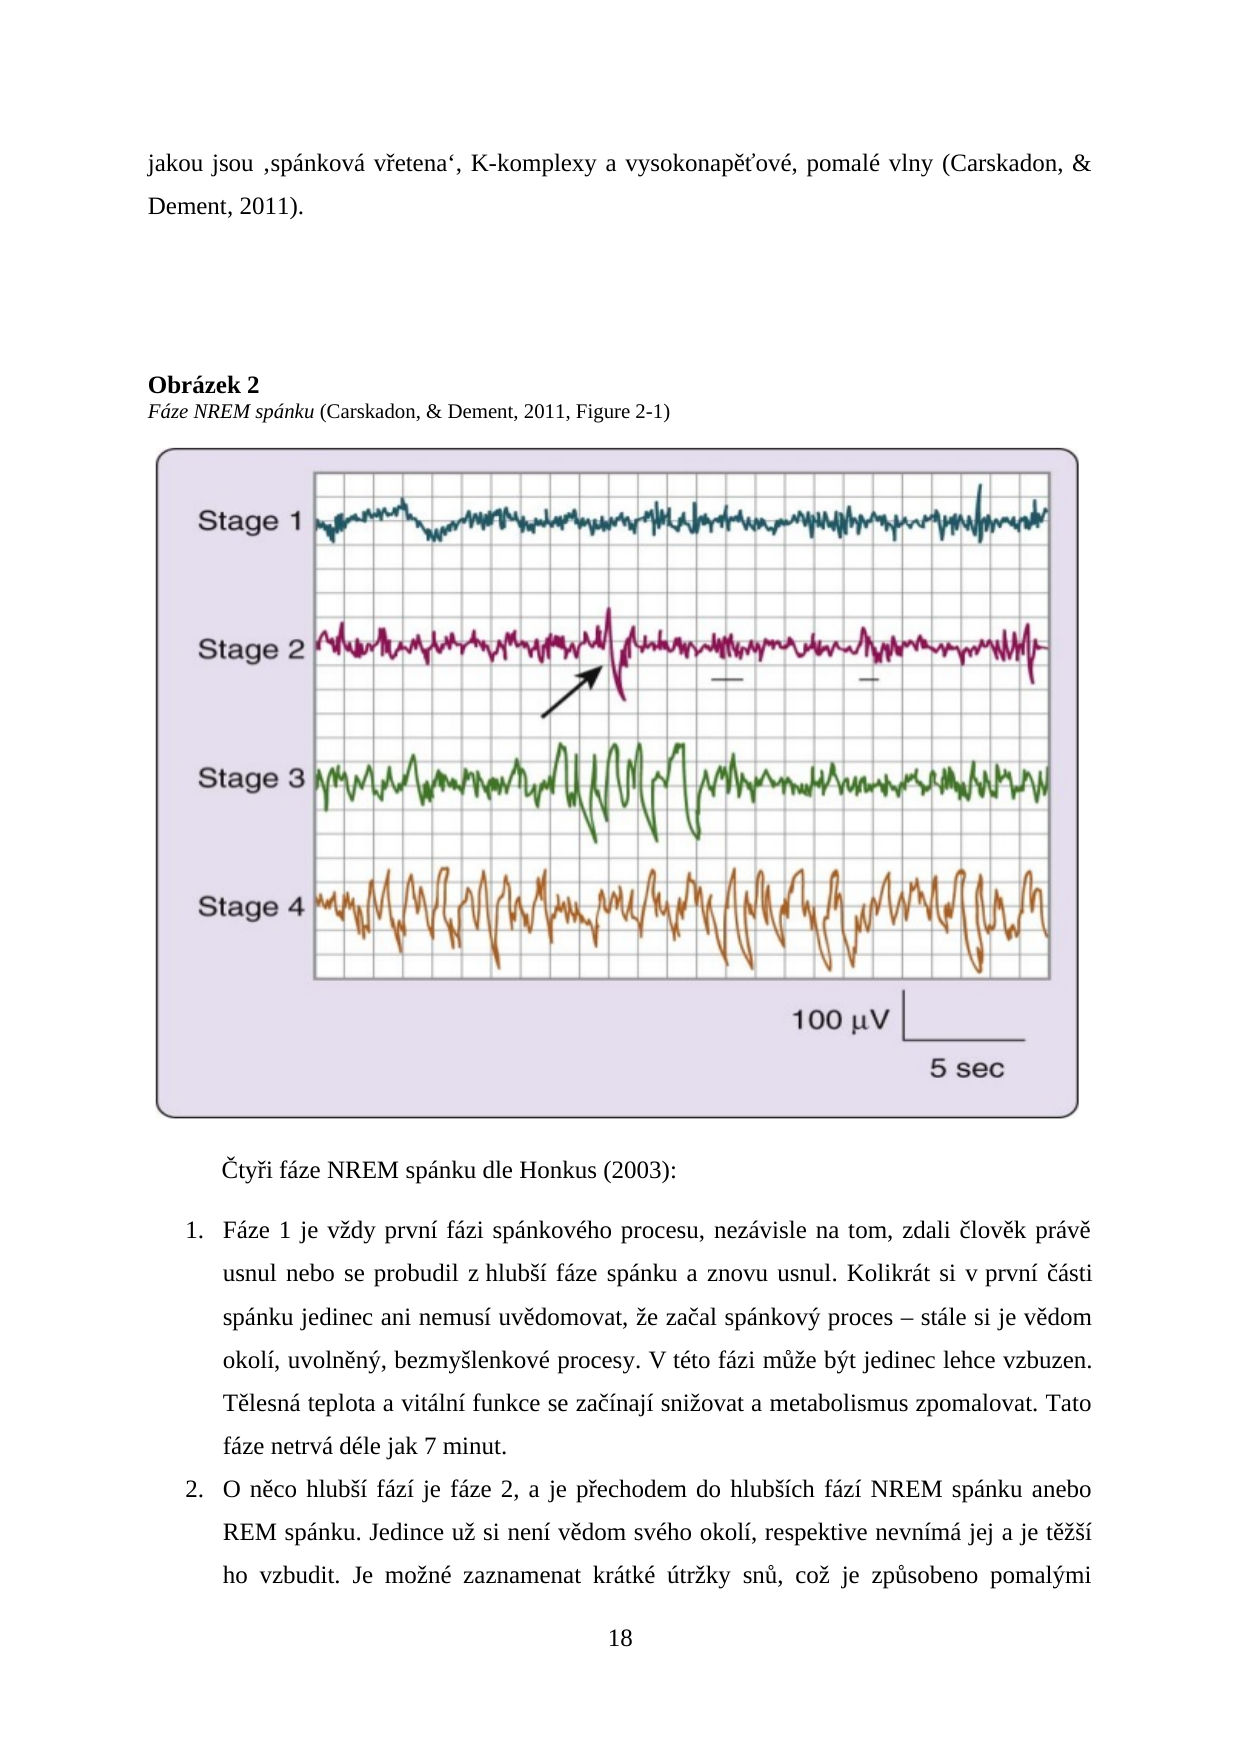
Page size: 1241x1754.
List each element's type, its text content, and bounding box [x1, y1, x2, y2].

list Fáze 1 je vždy první fázi spánkového procesu, nezávisle na tom, zdali člověk právě usnul nebo se probudil z hlubší fáze spánku a znovu usnul. Kolikrát si v první části spánku jedinec ani nemusí uvědomovat, že začal spánkový proces – stále si je vědom okolí, uvolněný, bezmyšlenkové procesy. V této fázi může být jedinec lehce vzbuzen. Tělesná teplota a vitální funkce se začínají snižovat a metabolismus zpomalovat. Tato fáze netrvá déle jak 7 minut. [185, 1215, 1093, 1460]
text Čtyři fáze NREM spánku dle Honkus (2003): [148, 1156, 1093, 1184]
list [185, 1474, 1093, 1589]
picture [147, 439, 1085, 1125]
text Obrázek 2 Fáze NREM spánku (Carskadon, & Dement, 2011, Figure 2-1) [148, 370, 1093, 423]
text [148, 148, 1093, 219]
